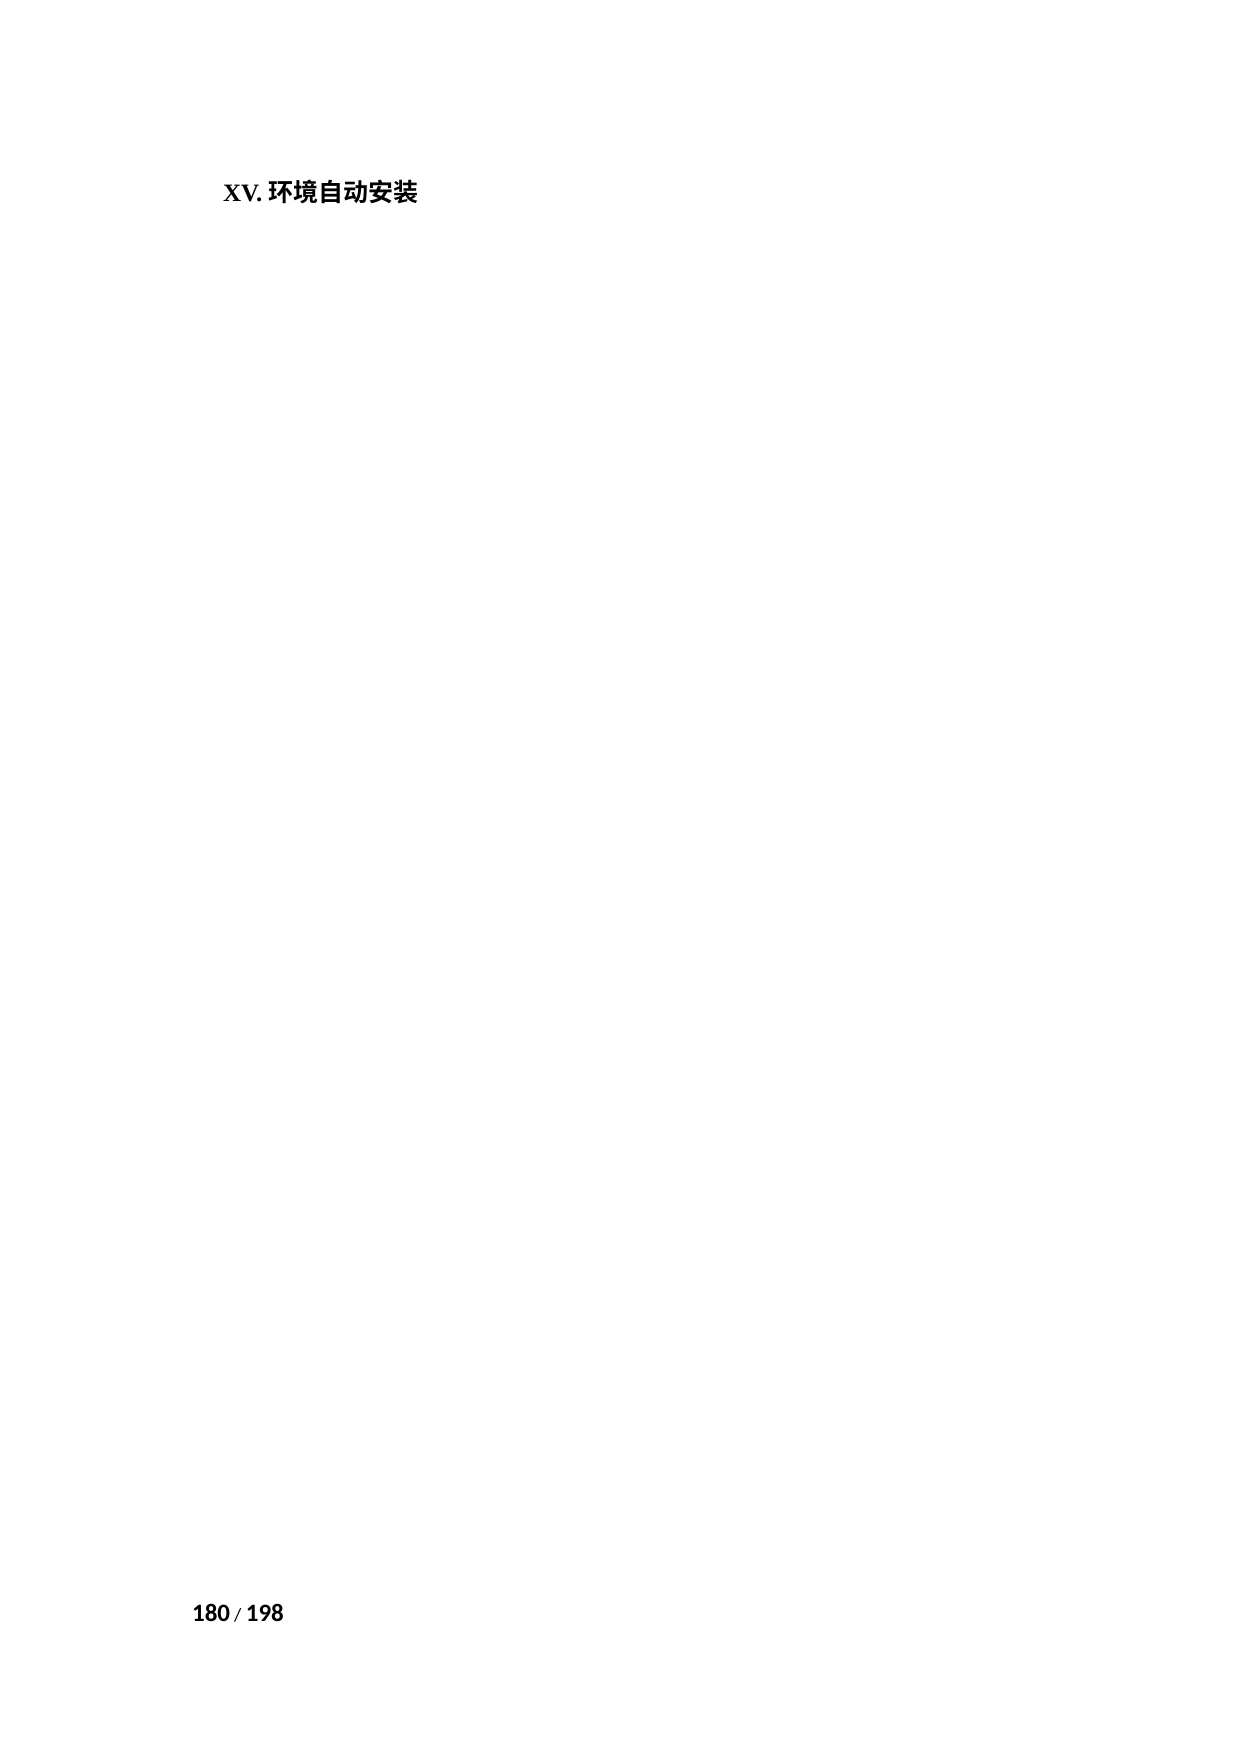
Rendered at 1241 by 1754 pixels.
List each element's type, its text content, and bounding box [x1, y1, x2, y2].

subtitle 环境自动安装 [223, 158, 1053, 223]
